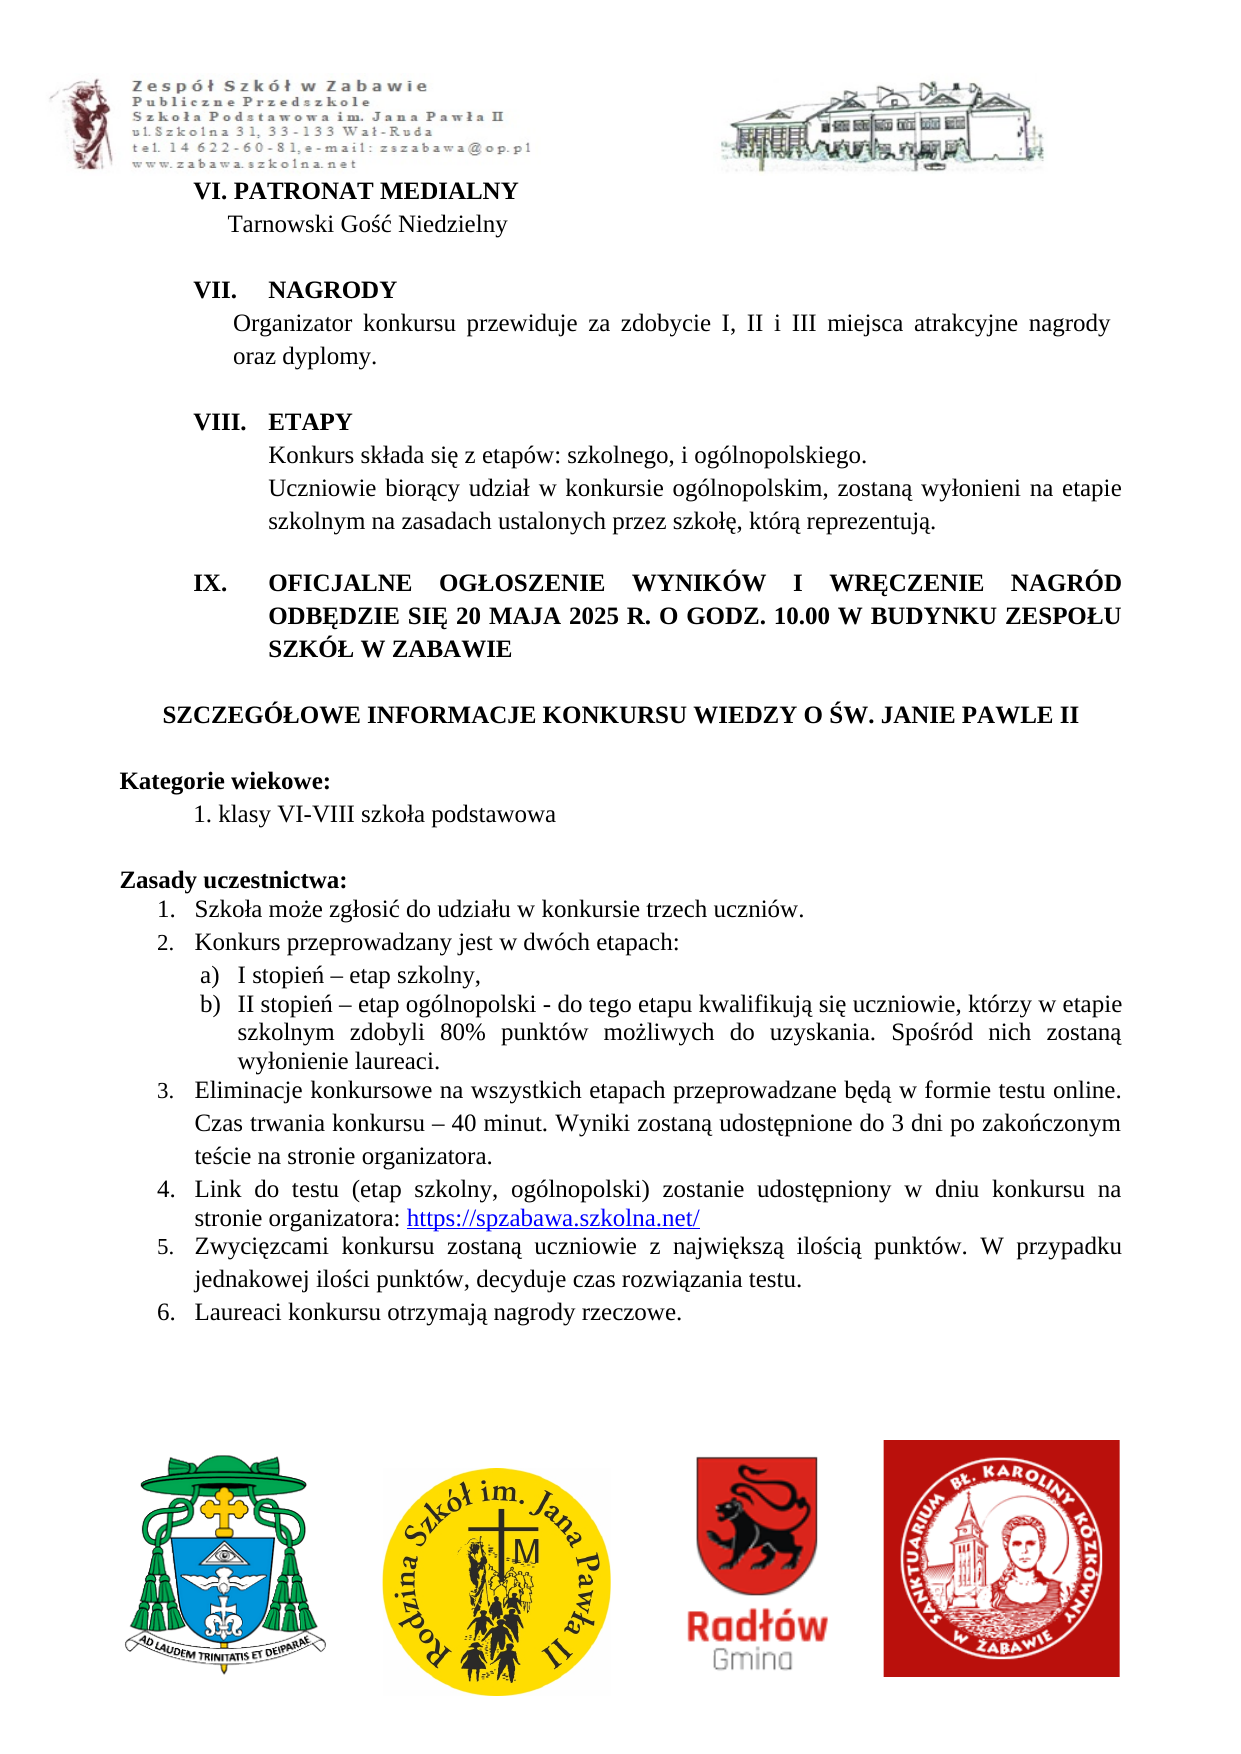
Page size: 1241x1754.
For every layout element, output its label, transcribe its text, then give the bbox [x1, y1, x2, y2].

picture [45, 73, 1049, 176]
list I stopień – etap szkolny, [200, 960, 1123, 989]
list NAGRODY [193, 275, 1123, 304]
text Uczniowie biorący udział w konkursie ogólnopolskim, zostaną wyłonieni na etapie szkolnym na zasadach ustalonych przez szkołę, którą reprezentują. [268, 473, 1123, 535]
list ETAPY [193, 407, 1123, 436]
list OFICJALNE OGŁOSZENIE WYNIKÓW I WRĘCZENIE NAGRÓD ODBĘDZIE SIĘ 20 MAJA 2025 R. O GODZ. 10.00 W BUDYNKU ZESPOŁU SZKÓŁ W ZABAWIE [193, 568, 1123, 663]
list Link do testu (etap szkolny, ogólnopolski) zostanie udostępniony w dniu konkursu na stronie organizatora: https://spzabawa.szkolna.net/ [157, 1174, 1123, 1231]
list Konkurs przeprowadzany jest w dwóch etapach: [157, 927, 1123, 956]
text Tarnowski Gość Niedzielny [193, 209, 1123, 238]
text Kategorie wiekowe: [119, 766, 1123, 795]
list Laureaci konkursu otrzymają nagrody rzeczowe. [157, 1297, 1123, 1326]
text Konkurs składa się z etapów: szkolnego, i ogólnopolskiego. [268, 440, 1123, 469]
text Organizator konkursu przewiduje za zdobycie I, II i III miejsca atrakcyjne nagrody oraz dyplomy. [233, 308, 1123, 370]
picture [883, 1440, 1120, 1677]
list Zwycięzcami konkursu zostaną uczniowie z największą ilością punktów. W przypadku jednakowej ilości punktów, decyduje czas rozwiązania testu. [157, 1231, 1123, 1293]
text 1. klasy VI-VIII szkoła podstawowa [193, 799, 1123, 828]
list Eliminacje konkursowe na wszystkich etapach przeprowadzane będą w formie testu online. Czas trwania konkursu – 40 minut. Wyniki zostaną udostępnione do 3 dni po zakończonym teście na stronie organizatora. [157, 1075, 1123, 1170]
picture [382, 1468, 611, 1696]
text SZCZEGÓŁOWE INFORMACJE KONKURSU WIEDZY O ŚW. JANIE PAWLE II [119, 700, 1123, 729]
list II stopień – etap ogólnopolski - do tego etapu kwalifikują się uczniowie, którzy w etapie szkolnym zdobyli 80% punktów możliwych do uzyskania. Spośród nich zostaną wyłonienie laureaci. [200, 989, 1123, 1075]
text Zasady uczestnictwa: [119, 865, 1123, 894]
picture [119, 1445, 333, 1682]
list PATRONAT MEDIALNY [193, 176, 1123, 205]
picture [637, 1445, 874, 1682]
list Szkoła może zgłosić do udziału w konkursie trzech uczniów. [157, 894, 1123, 923]
